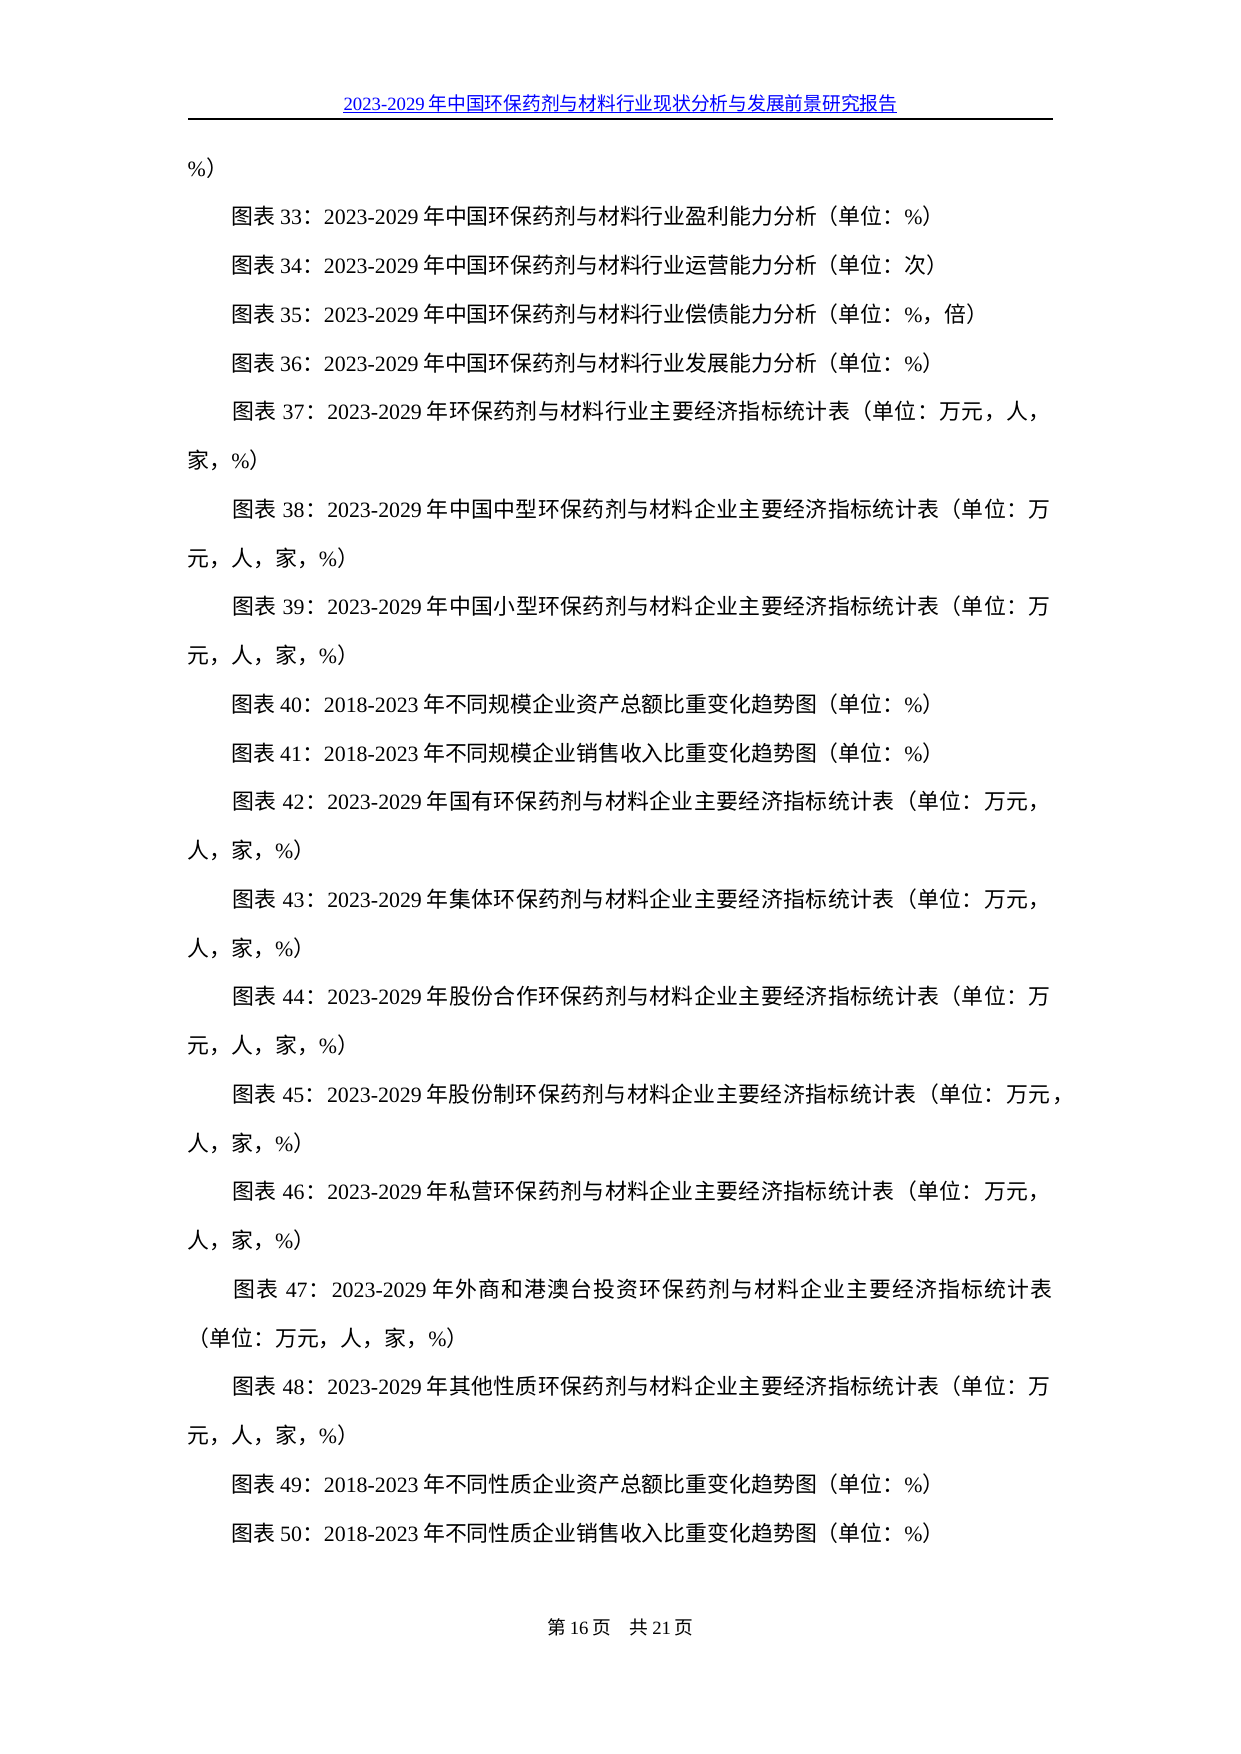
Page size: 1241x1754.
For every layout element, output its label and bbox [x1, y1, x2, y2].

text [187, 150, 1053, 1548]
